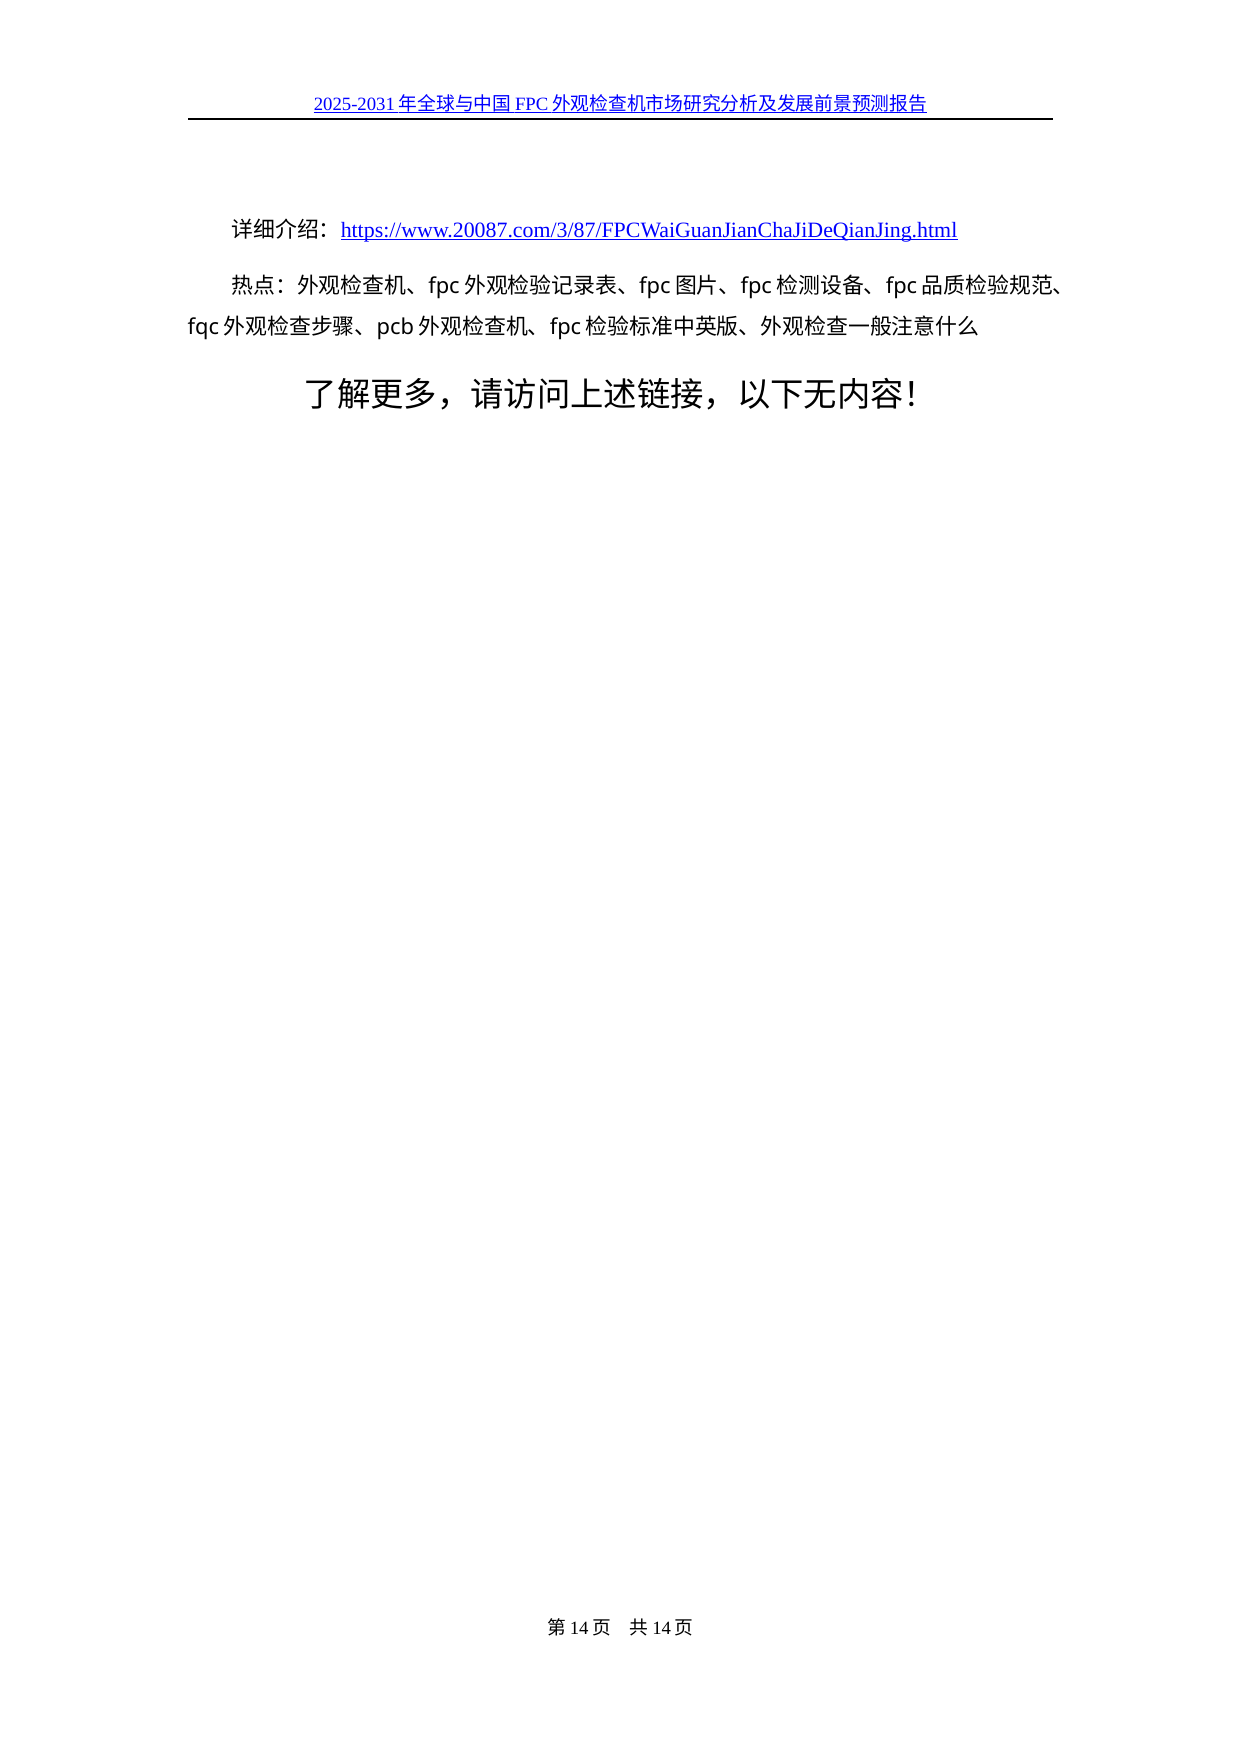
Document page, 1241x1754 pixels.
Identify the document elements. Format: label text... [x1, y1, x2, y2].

title 了解更多，请访问上述链接，以下无内容！ [187, 359, 1053, 424]
text 热点：外观检查机、fpc外观检验记录表、fpc图片、fpc检测设备、fpc品质检验规范、fqc外观检查步骤、pcb外观检查机、fpc检验标准中英版、外观检查一般注意什么 [187, 268, 1053, 341]
text 详细介绍：https://www.20087.com/3/87/FPCWaiGuanJianChaJiDeQianJing.html [187, 212, 1053, 244]
